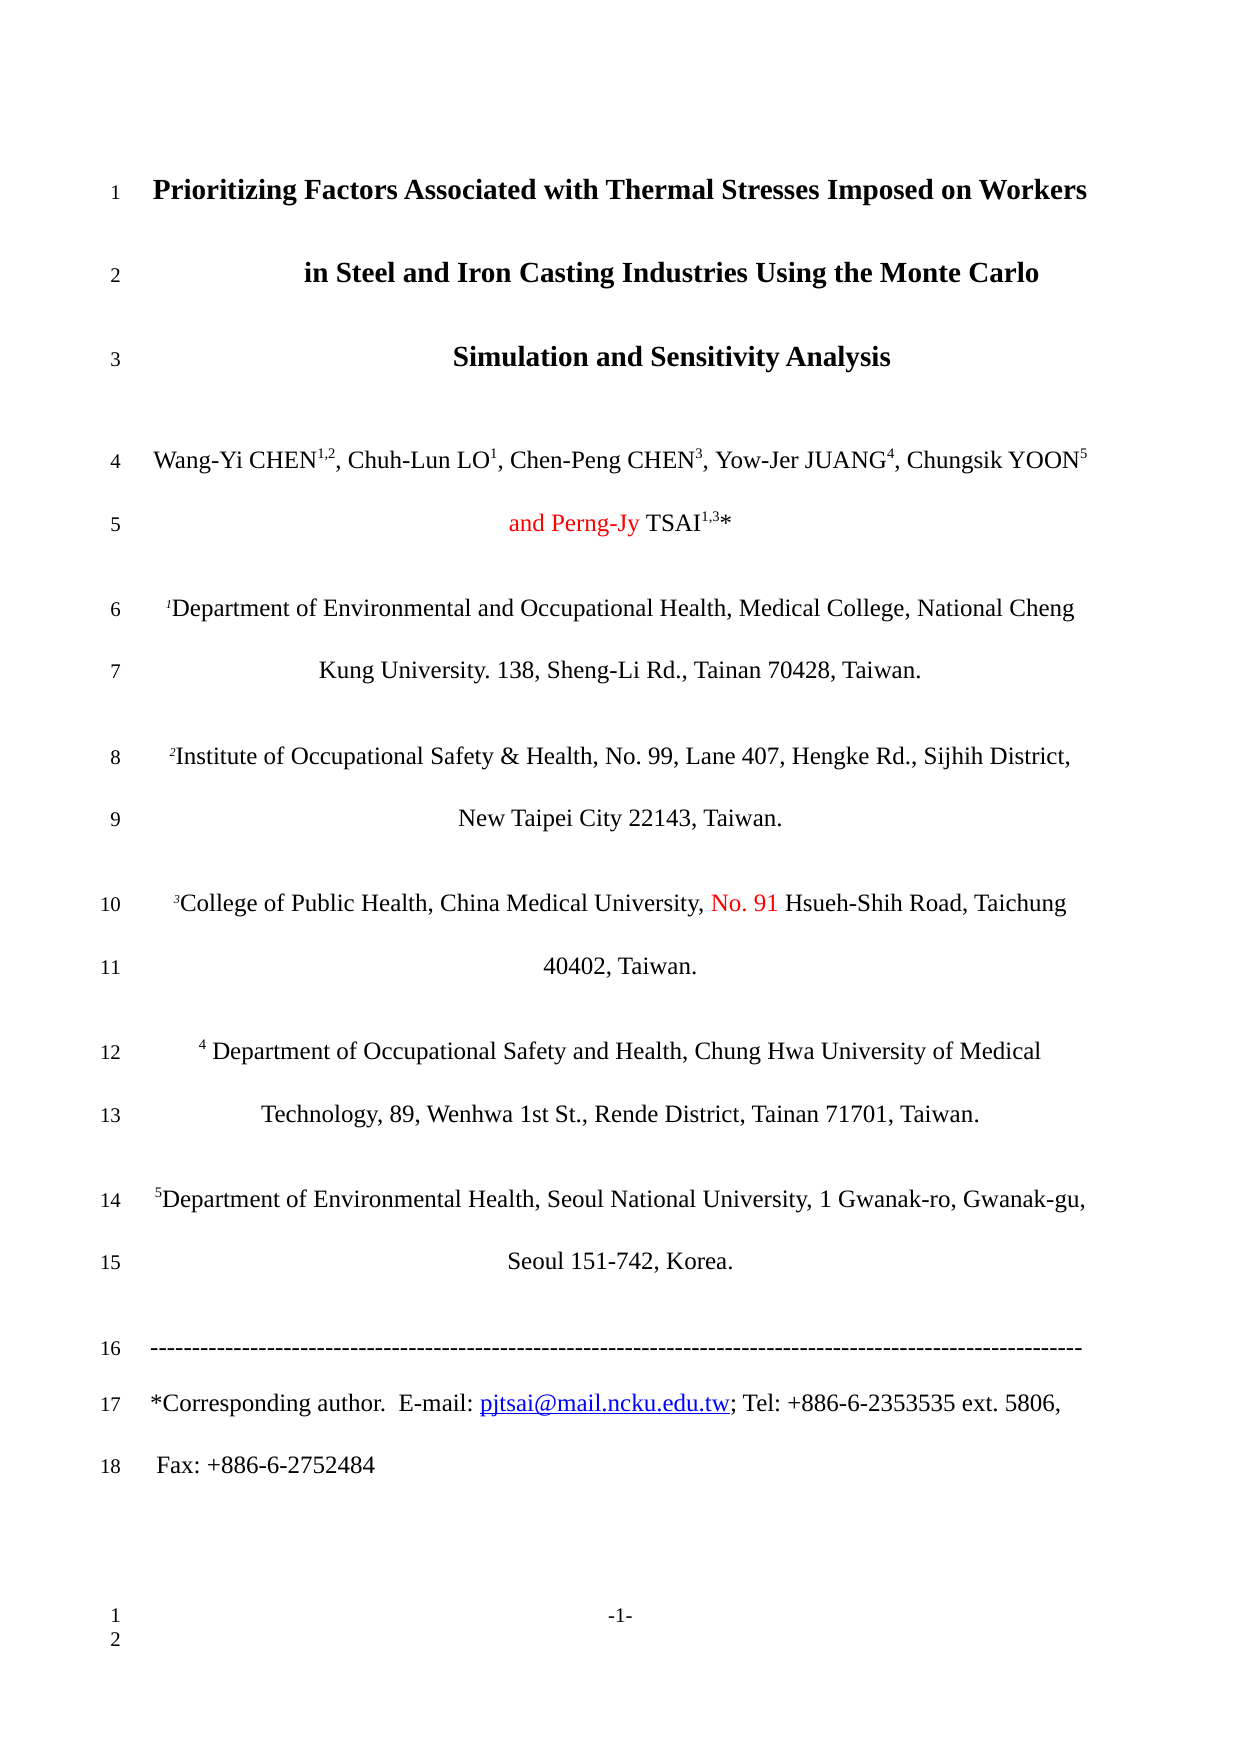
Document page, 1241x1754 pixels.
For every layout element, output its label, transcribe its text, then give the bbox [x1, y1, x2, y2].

text Wang-Yi CHEN1,2, Chuh-Lun LO1, Chen-Peng CHEN3, Yow-Jer JUANG4, Chungsik YOON5 and Perng-Jy TSAI1,3* [150, 439, 1090, 543]
text Prioritizing Factors Associated with Thermal Stresses Imposed on Workers in Steel and Iron Casting Industries Using the Monte Carlo Simulation and Sensitivity Analysis [150, 168, 1090, 376]
text 4 Department of Occupational Safety and Health, Chung Hwa University of Medical Technology, 89, Wenhwa 1st St., Rende District, Tainan 71701, Taiwan. [150, 1030, 1090, 1134]
text 1Department of Environmental and Occupational Health, Medical College, National Cheng Kung University. 138, Sheng-Li Rd., Tainan 70428, Taiwan. [150, 587, 1090, 691]
text 2Institute of Occupational Safety & Health, No. 99, Lane 407, Hengke Rd., Sijhih District, New Taipei City 22143, Taiwan. [150, 734, 1090, 838]
text 5Department of Environmental Health, Seoul National University, 1 Gwanak-ro, Gwanak-gu, Seoul 151-742, Korea. [150, 1177, 1090, 1282]
text 3College of Public Health, China Medical University, No. 91 Hsueh-Shih Road, Taichung 40402, Taiwan. [150, 882, 1090, 986]
text *Corresponding author. E-mail: pjtsai@mail.ncku.edu.tw; Tel: +886-6-2353535 ext. 5806, Fax: +886-6-2752484 [150, 1381, 1094, 1485]
text ---------------------------------------------------------------------------------------------------------------- [150, 1325, 1094, 1367]
